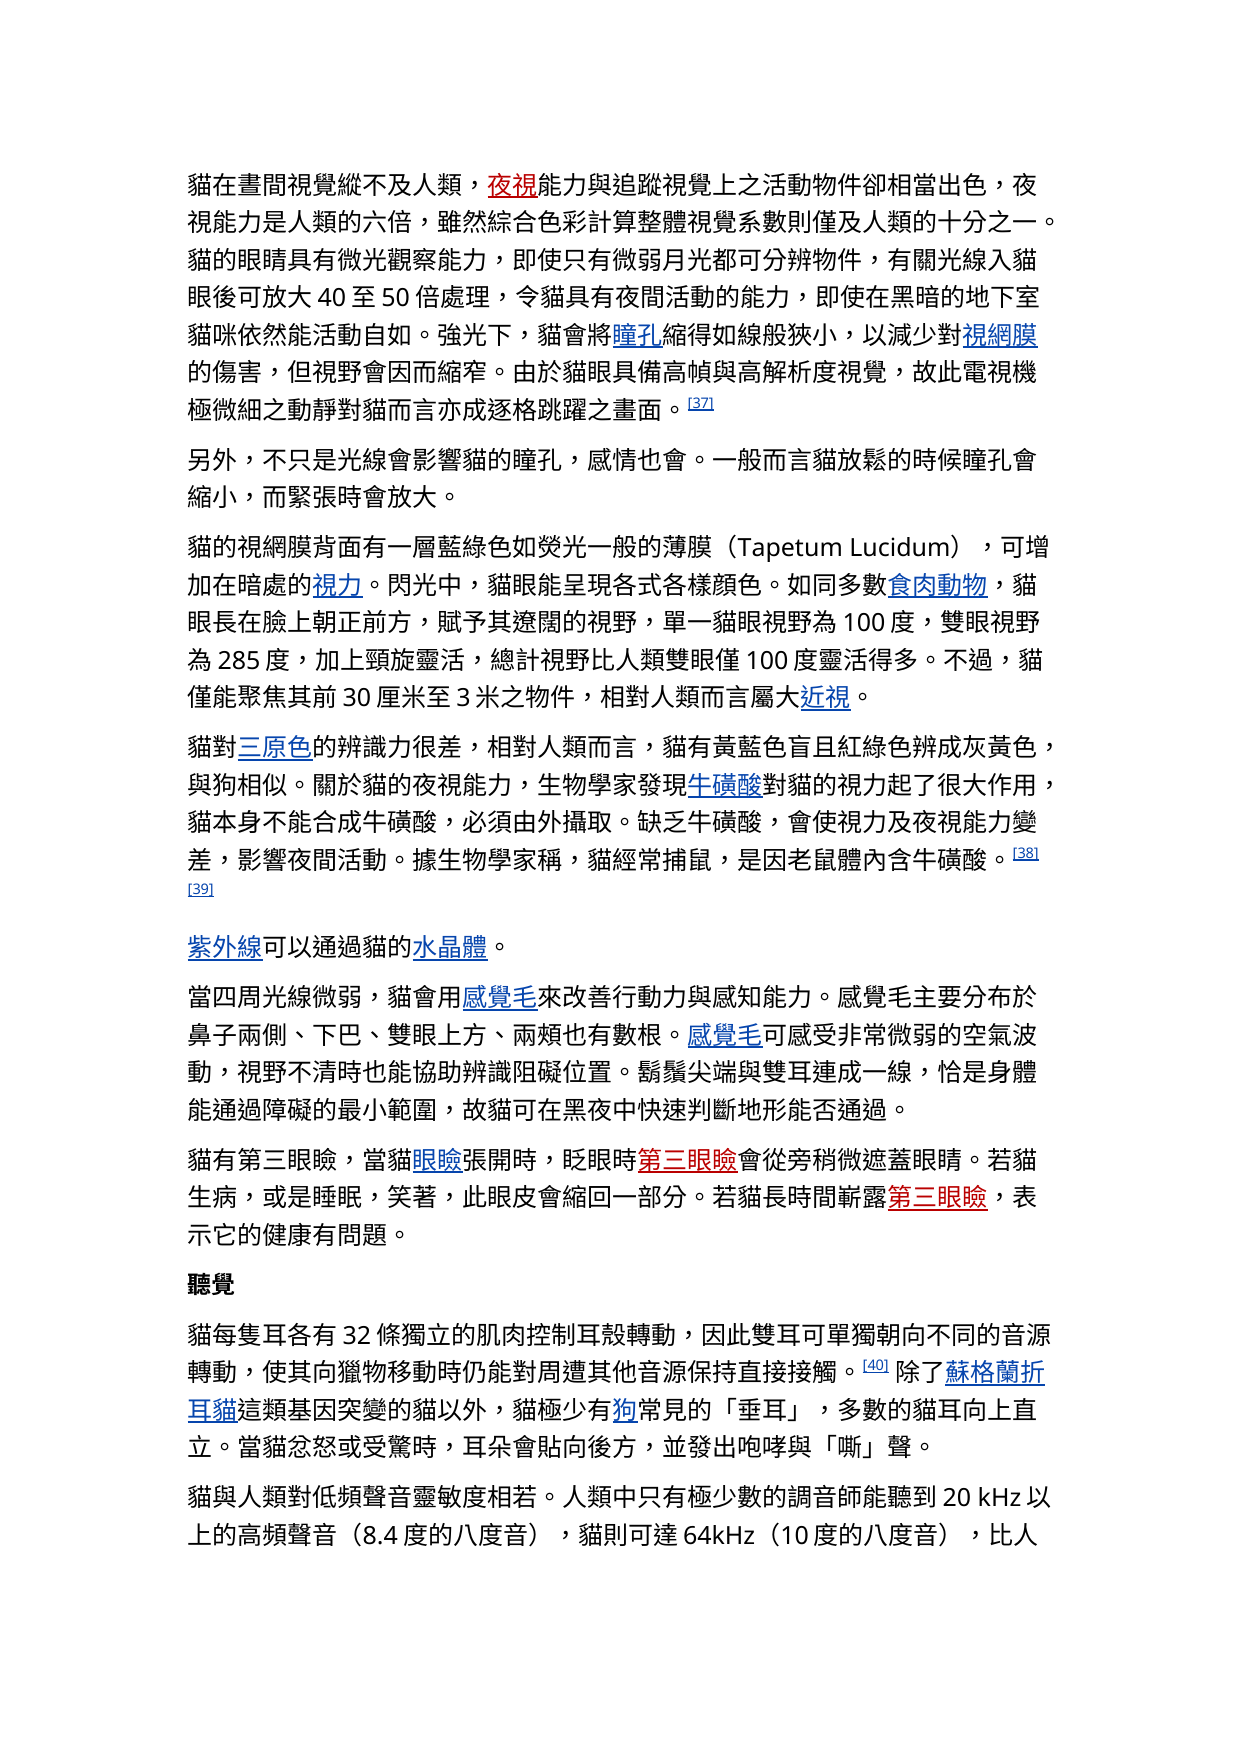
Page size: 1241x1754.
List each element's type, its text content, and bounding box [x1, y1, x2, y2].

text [187, 1477, 1053, 1552]
text 聽覺 [187, 1264, 1053, 1302]
text 紫外線可以通過貓的水晶體。 [187, 927, 1053, 964]
text 貓有第三眼瞼，當貓眼瞼張開時，眨眼時第三眼瞼會從旁稍微遮蓋眼睛。若貓生病，或是睡眠，笑著，此眼皮會縮回一部分。若貓長時間嶄露第三眼瞼，表示它的健康有問題。 [187, 1139, 1053, 1252]
text 貓每隻耳各有32條獨立的肌肉控制耳殼轉動，因此雙耳可單獨朝向不同的音源轉動，使其向獵物移動時仍能對周遭其他音源保持直接接觸。[40] 除了蘇格蘭折耳貓這類基因突變的貓以外，貓極少有狗常見的「垂耳」，多數的貓耳向上直立。當貓忿怒或受驚時，耳朵會貼向後方，並發出咆哮與「嘶」聲。 [187, 1314, 1053, 1464]
text 貓在晝間視覺縱不及人類，夜視能力與追蹤視覺上之活動物件卻相當出色，夜視能力是人類的六倍，雖然綜合色彩計算整體視覺系數則僅及人類的十分之一。貓的眼睛具有微光觀察能力，即使只有微弱月光都可分辨物件，有關光線入貓眼後可放大40至50倍處理，令貓具有夜間活動的能力，即使在黑暗的地下室貓咪依然能活動自如。強光下，貓會將瞳孔縮得如線般狹小，以減少對視網膜的傷害，但視野會因而縮窄。由於貓眼具備高幀與高解析度視覺，故此電視機極微細之動靜對貓而言亦成逐格跳躍之畫面。[37] [187, 164, 1053, 427]
text 貓的視網膜背面有一層藍綠色如熒光一般的薄膜（Tapetum Lucidum），可增加在暗處的視力。閃光中，貓眼能呈現各式各樣顔色。如同多數食肉動物，貓眼長在臉上朝正前方，賦予其遼闊的視野，單一貓眼視野為100度，雙眼視野為285度，加上頸旋靈活，總計視野比人類雙眼僅100度靈活得多。不過，貓僅能聚焦其前30厘米至3米之物件，相對人類而言屬大近視。 [187, 527, 1053, 714]
text 貓對三原色的辨識力很差，相對人類而言，貓有黃藍色盲且紅綠色辨成灰黃色，與狗相似。關於貓的夜視能力，生物學家發現牛磺酸對貓的視力起了很大作用，貓本身不能合成牛磺酸，必須由外攝取。缺乏牛磺酸，會使視力及夜視能力變差，影響夜間活動。據生物學家稱，貓經常捕鼠，是因老鼠體內含牛磺酸。[38][39] [187, 727, 1053, 914]
text 當四周光線微弱，貓會用感覺毛來改善行動力與感知能力。感覺毛主要分布於鼻子兩側、下巴、雙眼上方、兩頰也有數根。感覺毛可感受非常微弱的空氣波動，視野不清時也能協助辨識阻礙位置。鬍鬚尖端與雙耳連成一線，恰是身體能通過障礙的最小範圍，故貓可在黑夜中快速判斷地形能否通過。 [187, 977, 1053, 1127]
text 另外，不只是光線會影響貓的瞳孔，感情也會。一般而言貓放鬆的時候瞳孔會縮小，而緊張時會放大。 [187, 439, 1053, 514]
